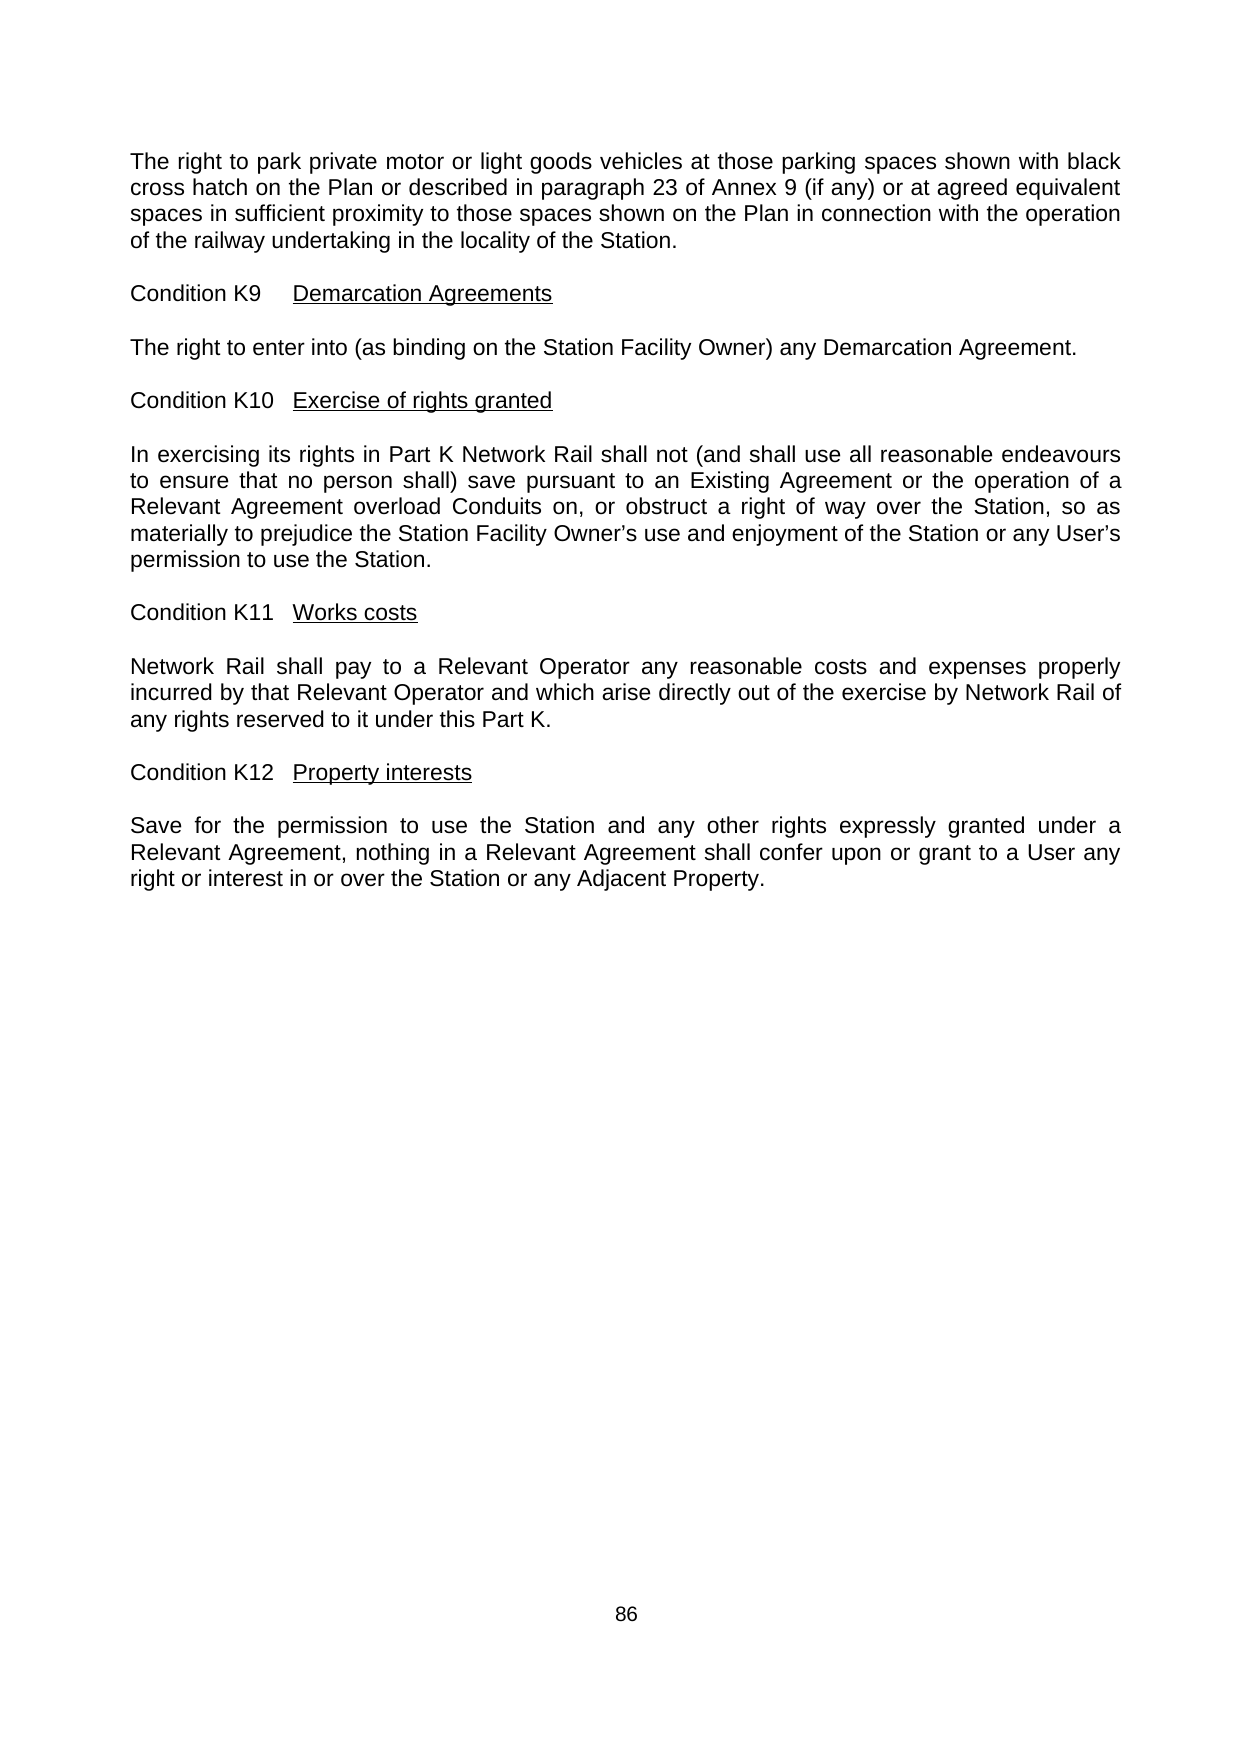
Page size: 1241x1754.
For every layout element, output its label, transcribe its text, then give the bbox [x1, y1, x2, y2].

text In exercising its rights in Part K Network Rail shall not (and shall use all reasonable endeavours to ensure that no person shall) save pursuant to an Existing Agreement or the operation of a Relevant Agreement overload Conduits on, or obstruct a right of way over the Station, so as materially to prejudice the Station Facility Owner’s use and enjoyment of the Station or any User’s permission to use the Station. [130, 441, 1122, 572]
text Condition K9 Demarcation Agreements [130, 280, 1122, 307]
text Condition K10 Exercise of rights granted [130, 387, 1122, 413]
text The right to enter into (as binding on the Station Facility Owner) any Demarcation Agreement. [130, 334, 1122, 360]
text The right to park private motor or light goods vehicles at those parking spaces shown with black cross hatch on the Plan or described in paragraph 23 of Annex 9 (if any) or at agreed equivalent spaces in sufficient proximity to those spaces shown on the Plan in connection with the operation of the railway undertaking in the locality of the Station. [130, 148, 1122, 253]
text Save for the permission to use the Station and any other rights expressly granted under a Relevant Agreement, nothing in a Relevant Agreement shall confer upon or grant to a User any right or interest in or over the Station or any Adjacent Property. [130, 812, 1122, 891]
text Condition K12 Property interests [130, 759, 1122, 785]
text Network Rail shall pay to a Relevant Operator any reasonable costs and expenses properly incurred by that Relevant Operator and which arise directly out of the exercise by Network Rail of any rights reserved to it under this Part K. [130, 653, 1122, 732]
text Condition K11 Works costs [130, 599, 1122, 626]
